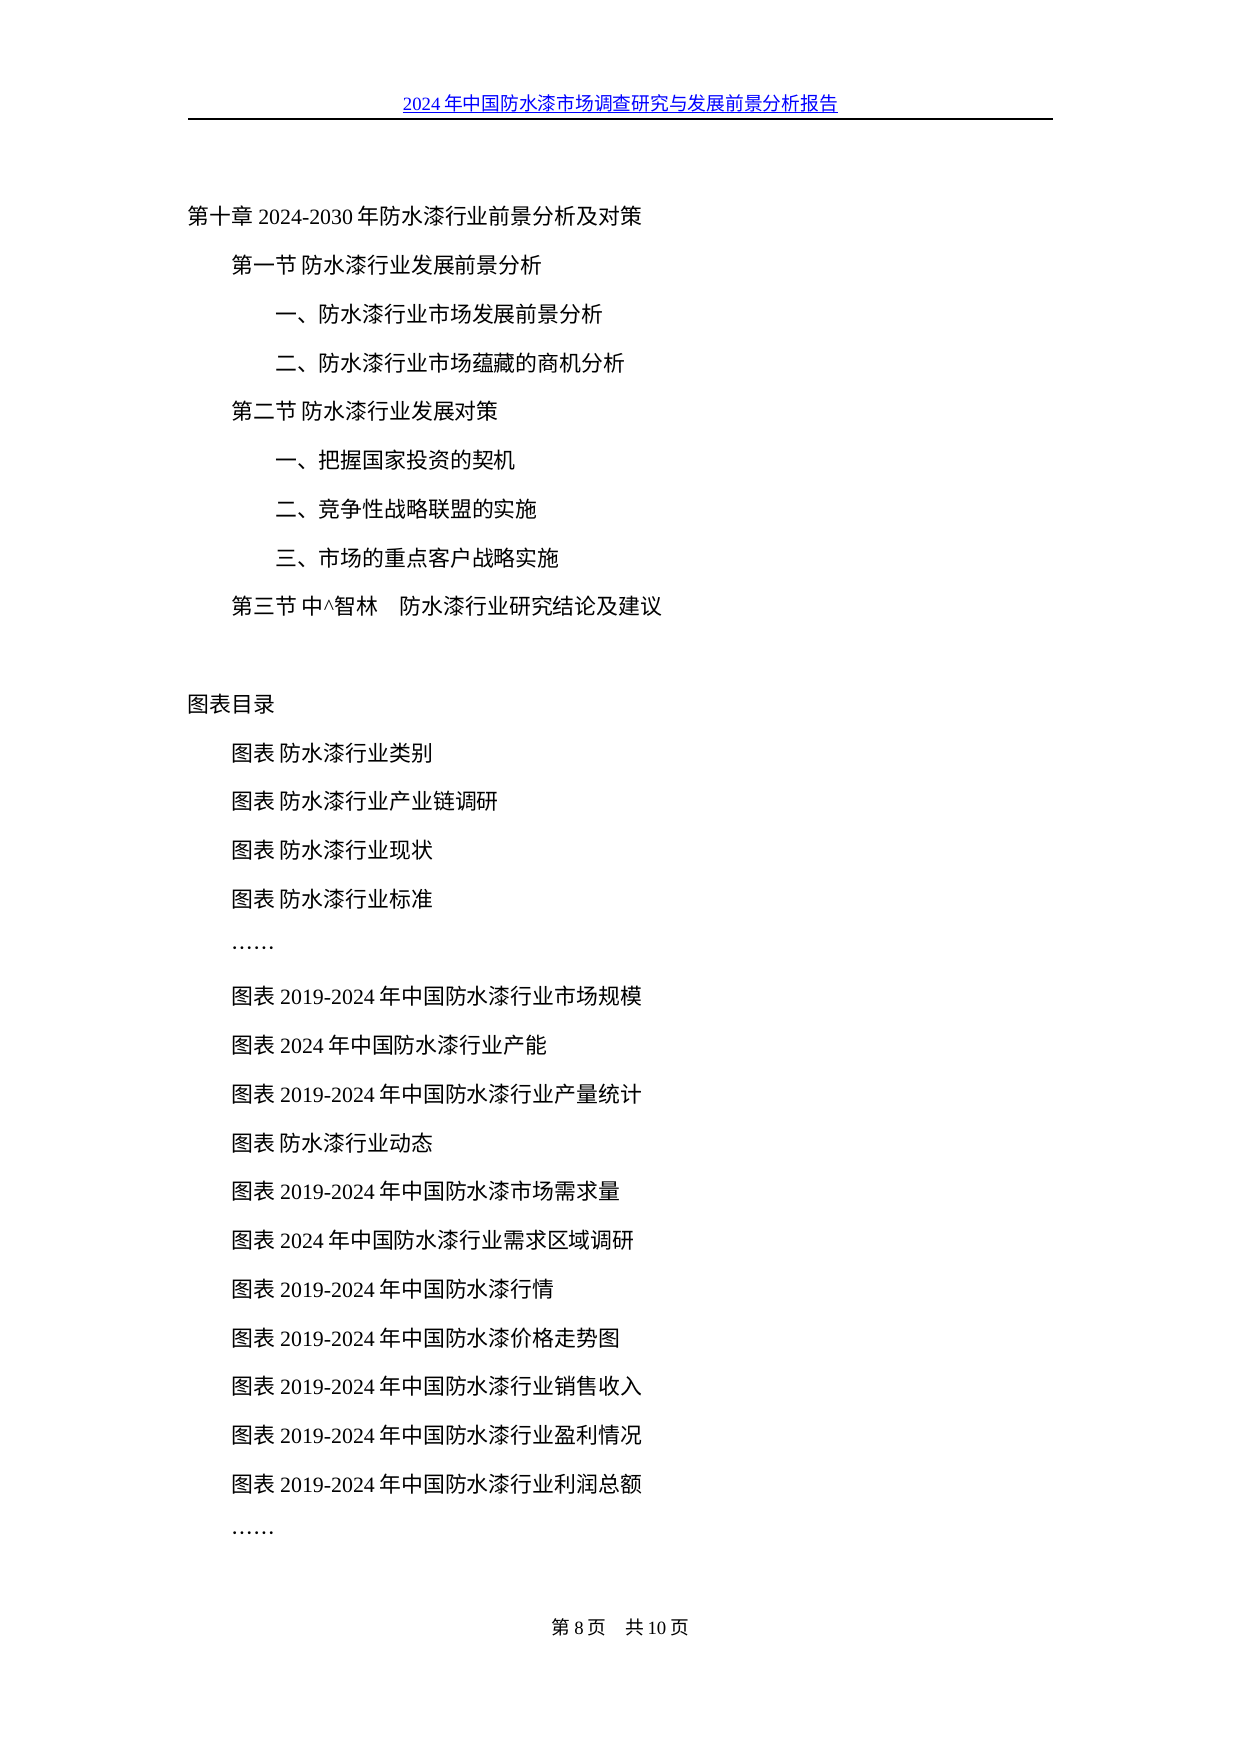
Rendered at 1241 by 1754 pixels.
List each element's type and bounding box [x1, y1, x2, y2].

text [187, 150, 1053, 1548]
